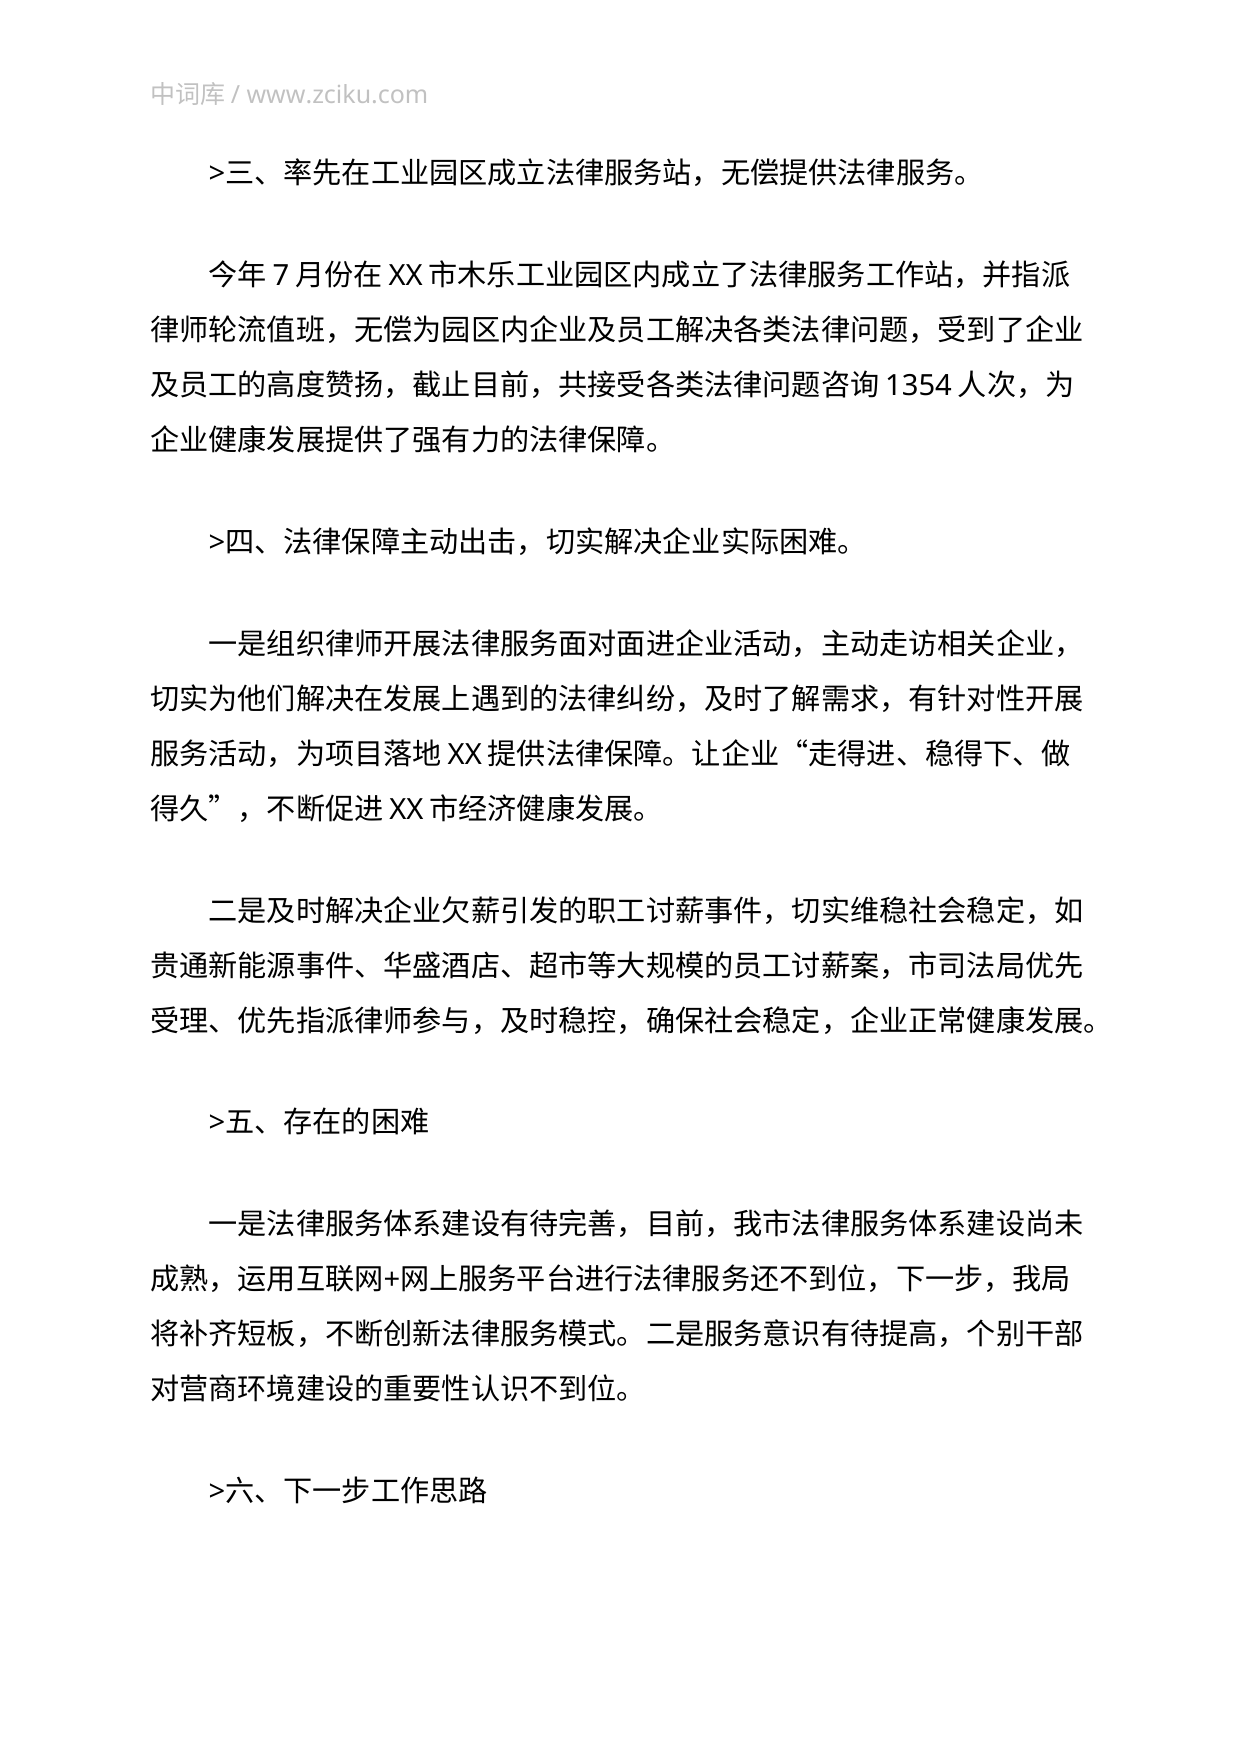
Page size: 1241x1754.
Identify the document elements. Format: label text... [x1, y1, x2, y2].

text >三、率先在工业园区成立法律服务站，无偿提供法律服务。 [150, 150, 1090, 192]
text 今年7月份在XX市木乐工业园区内成立了法律服务工作站，并指派律师轮流值班，无偿为园区内企业及员工解决各类法律问题，受到了企业及员工的高度赞扬，截止目前，共接受各类法律问题咨询1354人次，为企业健康发展提供了强有力的法律保障。 [150, 252, 1090, 459]
text >四、法律保障主动出击，切实解决企业实际困难。 [150, 519, 1090, 561]
text 一是组织律师开展法律服务面对面进企业活动，主动走访相关企业，切实为他们解决在发展上遇到的法律纠纷，及时了解需求，有针对性开展服务活动，为项目落地XX提供法律保障。让企业“走得进、稳得下、做得久”，不断促进XX市经济健康发展。 [150, 621, 1090, 828]
text >六、下一步工作思路 [150, 1467, 1090, 1510]
text 二是及时解决企业欠薪引发的职工讨薪事件，切实维稳社会稳定，如贵通新能源事件、华盛酒店、超市等大规模的员工讨薪案，市司法局优先受理、优先指派律师参与，及时稳控，确保社会稳定，企业正常健康发展。 [150, 887, 1090, 1039]
text 一是法律服务体系建设有待完善，目前，我市法律服务体系建设尚未成熟，运用互联网+网上服务平台进行法律服务还不到位，下一步，我局将补齐短板，不断创新法律服务模式。二是服务意识有待提高，个别干部对营商环境建设的重要性认识不到位。 [150, 1201, 1090, 1408]
text >五、存在的困难 [150, 1099, 1090, 1141]
